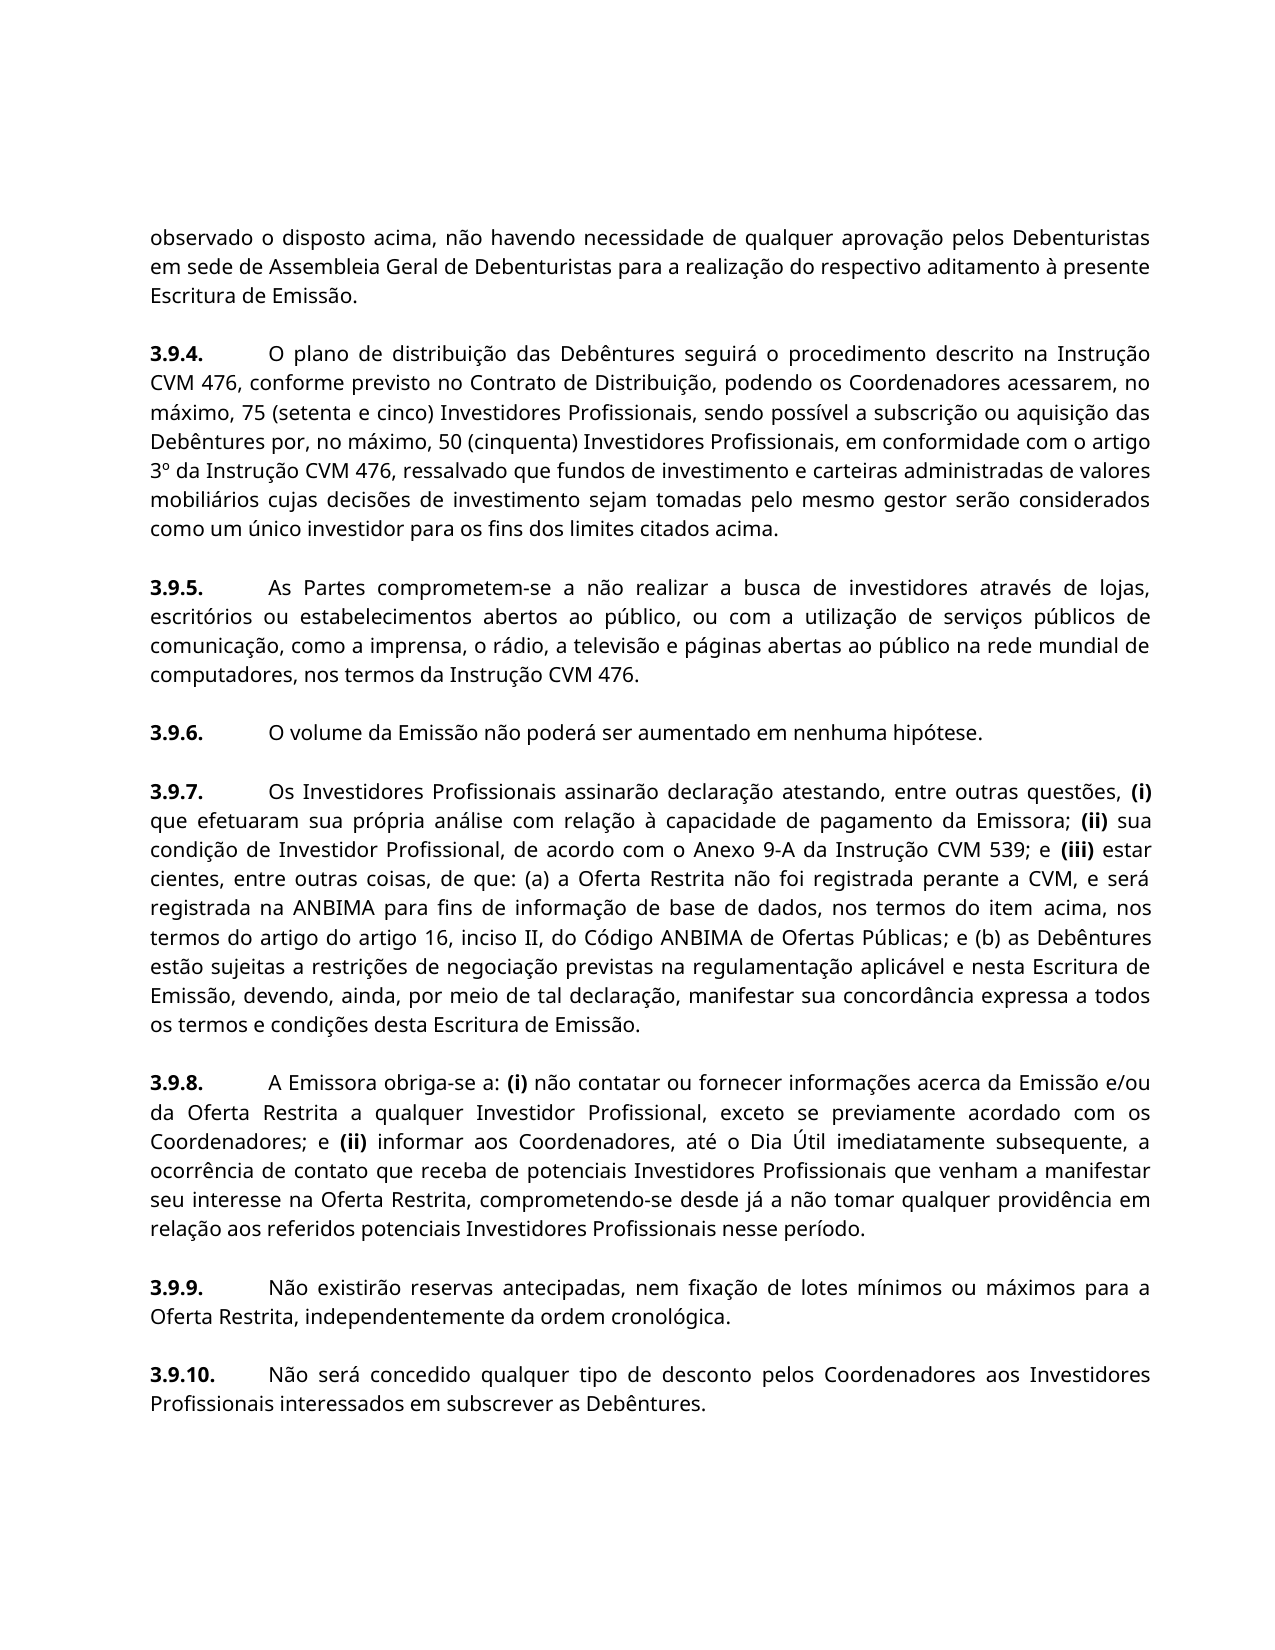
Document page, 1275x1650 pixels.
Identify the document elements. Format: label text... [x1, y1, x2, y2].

list O plano de distribuição das Debêntures seguirá o procedimento descrito na Instrução CVM 476, conforme previsto no Contrato de Distribuição, podendo os Coordenadores acessarem, no máximo, 75 (setenta e cinco) Investidores Profissionais, sendo possível a subscrição ou aquisição das Debêntures por, no máximo, 50 (cinquenta) Investidores Profissionais, em conformidade com o artigo 3º da Instrução CVM 476, ressalvado que fundos de investimento e carteiras administradas de valores mobiliários cujas decisões de investimento sejam tomadas pelo mesmo gestor serão considerados como um único investidor para os fins dos limites citados acima. [150, 338, 1152, 542]
list Os Investidores Profissionais assinarão declaração atestando, entre outras questões, (i) que efetuaram sua própria análise com relação à capacidade de pagamento da Emissora; (ii) sua condição de Investidor Profissional, de acordo com o Anexo 9-A da Instrução CVM 539; e (iii) estar cientes, entre outras coisas, de que: (a) a Oferta Restrita não foi registrada perante a CVM, e será registrada na ANBIMA para fins de informação de base de dados, nos termos do item 2.4 acima, nos termos do artigo do artigo 16, inciso II, do Código ANBIMA de Ofertas Públicas; e (b) as Debêntures estão sujeitas a restrições de negociação previstas na regulamentação aplicável e nesta Escritura de Emissão, devendo, ainda, por meio de tal declaração, manifestar sua concordância expressa a todos os termos e condições desta Escritura de Emissão. [150, 776, 1152, 1038]
list Não existirão reservas antecipadas, nem fixação de lotes mínimos ou máximos para a Oferta Restrita, independentemente da ordem cronológica. [150, 1272, 1152, 1330]
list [150, 222, 1152, 309]
list A Emissora obriga-se a: (i) não contatar ou fornecer informações acerca da Emissão e/ou da Oferta Restrita a qualquer Investidor Profissional, exceto se previamente acordado com os Coordenadores; e (ii) informar aos Coordenadores, até o Dia Útil imediatamente subsequente, a ocorrência de contato que receba de potenciais Investidores Profissionais que venham a manifestar seu interesse na Oferta Restrita, comprometendo-se desde já a não tomar qualquer providência em relação aos referidos potenciais Investidores Profissionais nesse período. [150, 1067, 1152, 1242]
list O volume da Emissão não poderá ser aumentado em nenhuma hipótese. [150, 717, 1152, 747]
list Não será concedido qualquer tipo de desconto pelos Coordenadores aos Investidores Profissionais interessados em subscrever as Debêntures. [150, 1359, 1152, 1417]
list As Partes comprometem-se a não realizar a busca de investidores através de lojas, escritórios ou estabelecimentos abertos ao público, ou com a utilização de serviços públicos de comunicação, como a imprensa, o rádio, a televisão e páginas abertas ao público na rede mundial de computadores, nos termos da Instrução CVM 476. [150, 572, 1152, 688]
